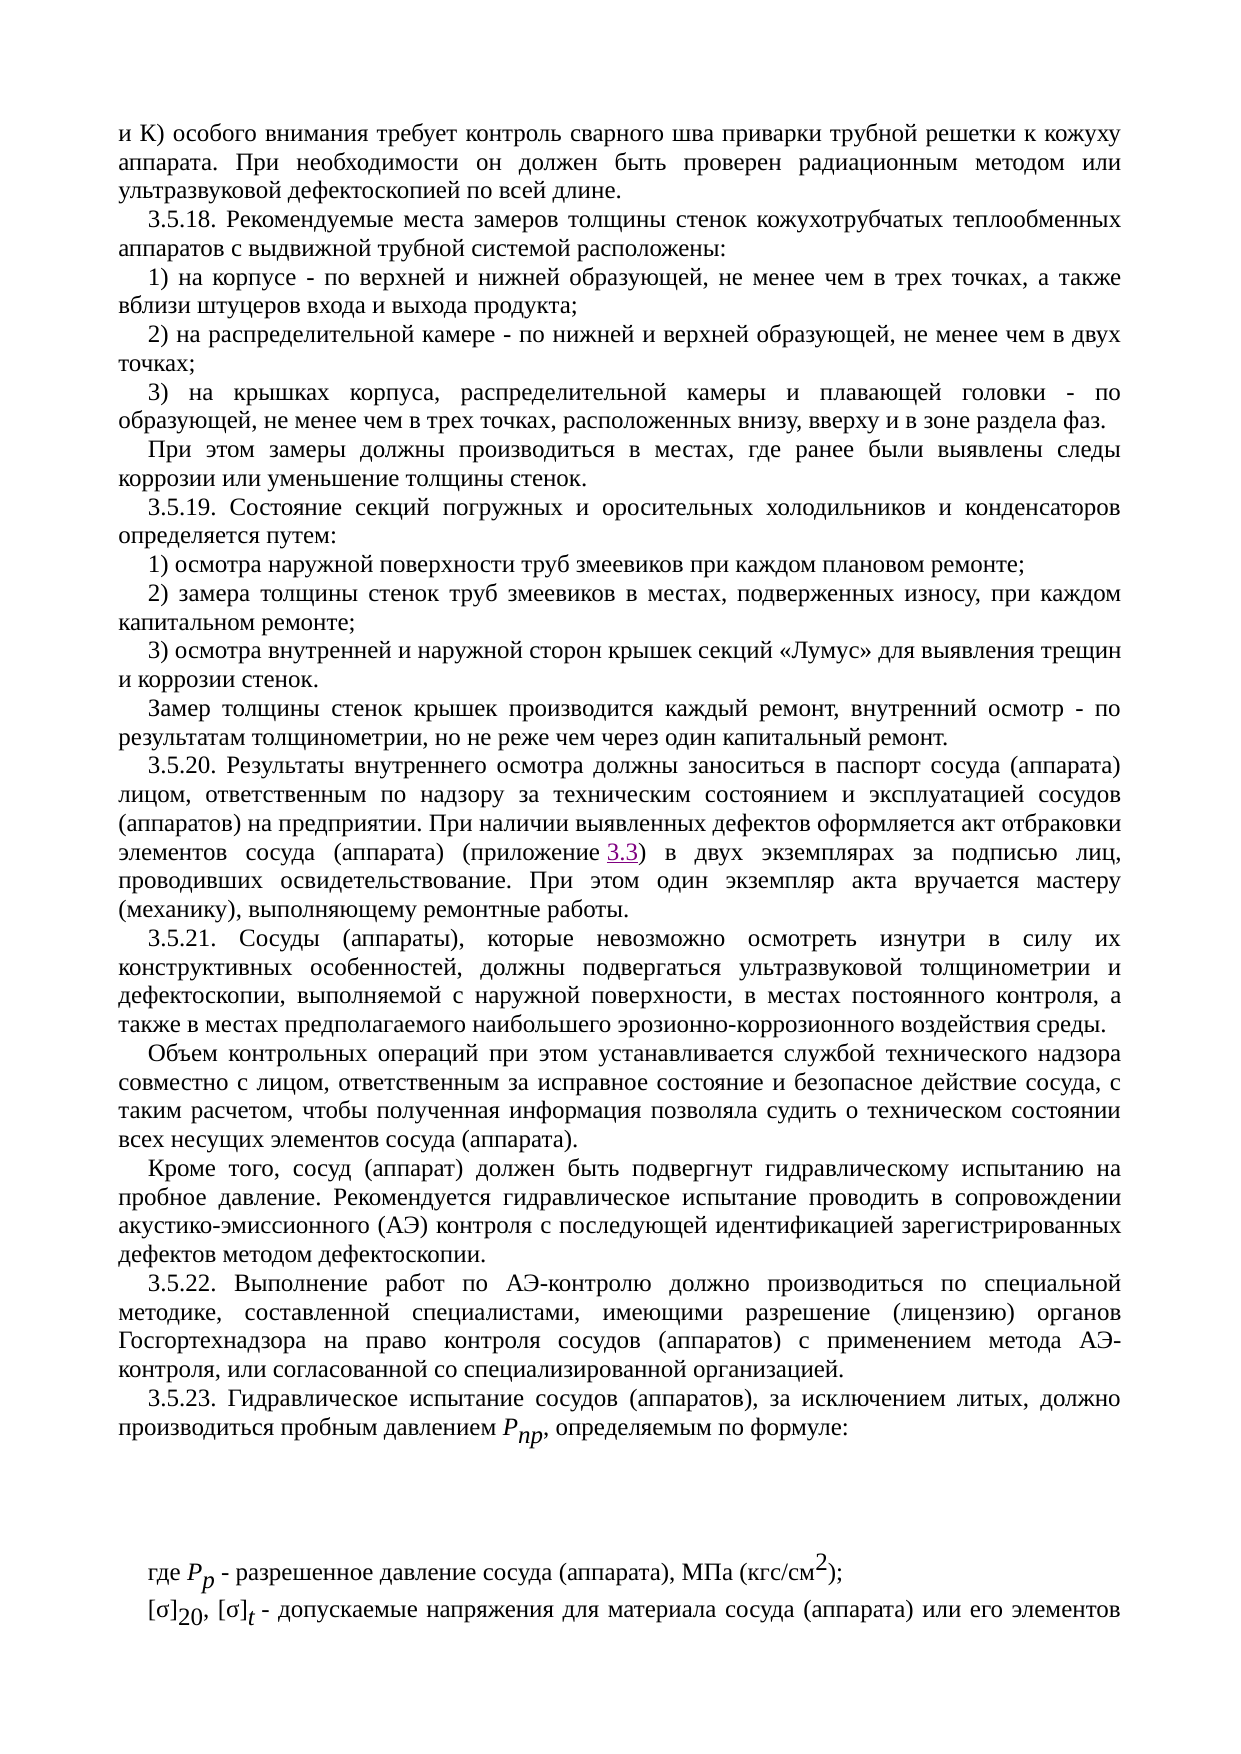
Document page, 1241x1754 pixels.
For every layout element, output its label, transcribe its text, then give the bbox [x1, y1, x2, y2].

text При этом замеры должны производиться в местах, где ранее были выявлены следы коррозии или уменьшение толщины стенок. [118, 434, 1122, 492]
text 3.5.22. Выполнение работ по АЭ-контролю должно производиться по специальной методике, составленной специалистами, имеющими разрешение (лицензию) органов Госгортехнадзора на право контроля сосудов (аппаратов) с применением метода АЭ-контроля, или согласованной со специализированной организацией. [118, 1268, 1122, 1383]
text 3.5.21. Сосуды (аппараты), которые невозможно осмотреть изнутри в силу их конструктивных особенностей, должны подвергаться ультразвуковой толщинометрии и дефектоскопии, выполняемой с наружной поверхности, в местах постоянного контроля, а также в местах предполагаемого наибольшего эрозионно-коррозионного воздействия среды. [118, 923, 1122, 1038]
text 2) на распределительной камере - по нижней и верхней образующей, не менее чем в двух точках; [118, 319, 1122, 377]
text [118, 118, 1122, 204]
text 1) на корпусе - по верхней и нижней образующей, не менее чем в трех точках, а также вблизи штуцеров входа и выхода продукта; [118, 262, 1122, 319]
text 3.5.20. Результаты внутреннего осмотра должны заноситься в паспорт сосуда (аппарата) лицом, ответственным по надзору за техническим состоянием и эксплуатацией сосудов (аппаратов) на предприятии. При наличии выявленных дефектов оформляется акт отбраковки элементов сосуда (аппарата) (приложение 3.3) в двух экземплярах за подписью лиц, проводивших освидетельствование. При этом один экземпляр акта вручается мастеру (механику), выполняющему ремонтные работы. [118, 751, 1122, 923]
text 3) на крышках корпуса, распределительной камеры и плавающей головки - по образующей, не менее чем в трех точках, расположенных внизу, вверху и в зоне раздела фаз. [118, 377, 1122, 434]
text 3) осмотра внутренней и наружной сторон крышек секций «Лумус» для выявления трещин и коррозии стенок. [118, 636, 1122, 693]
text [118, 1594, 1122, 1631]
text 3.5.19. Состояние секций погружных и оросительных холодильников и конденсаторов определяется путем: [118, 492, 1122, 549]
text 3.5.18. Рекомендуемые места замеров толщины стенок кожухотрубчатых теплообменных аппаратов с выдвижной трубной системой расположены: [118, 204, 1122, 262]
text где Рр - разрешенное давление сосуда (аппарата), МПа (кгс/см2); [118, 1547, 1122, 1594]
text Кроме того, сосуд (аппарат) должен быть подвергнут гидравлическому испытанию на пробное давление. Рекомендуется гидравлическое испытание проводить в сопровождении акустико-эмиссионного (АЭ) контроля с последующей идентификацией зарегистрированных дефектов методом дефектоскопии. [118, 1153, 1122, 1268]
text 1) осмотра наружной поверхности труб змеевиков при каждом плановом ремонте; [118, 549, 1122, 578]
text Замер толщины стенок крышек производится каждый ремонт, внутренний осмотр - по результатам толщинометрии, но не реже чем через один капитальный ремонт. [118, 693, 1122, 751]
text 2) замера толщины стенок труб змеевиков в местах, подверженных износу, при каждом капитальном ремонте; [118, 578, 1122, 636]
text Объем контрольных операций при этом устанавливается службой технического надзора совместно с лицом, ответственным за исправное состояние и безопасное действие сосуда, с таким расчетом, чтобы полученная информация позволяла судить о техническом состоянии всех несущих элементов сосуда (аппарата). [118, 1038, 1122, 1153]
text 3.5.23. Гидравлическое испытание сосудов (аппаратов), за исключением литых, должно производиться пробным давлением Рпр, определяемым по формуле: [118, 1383, 1122, 1449]
